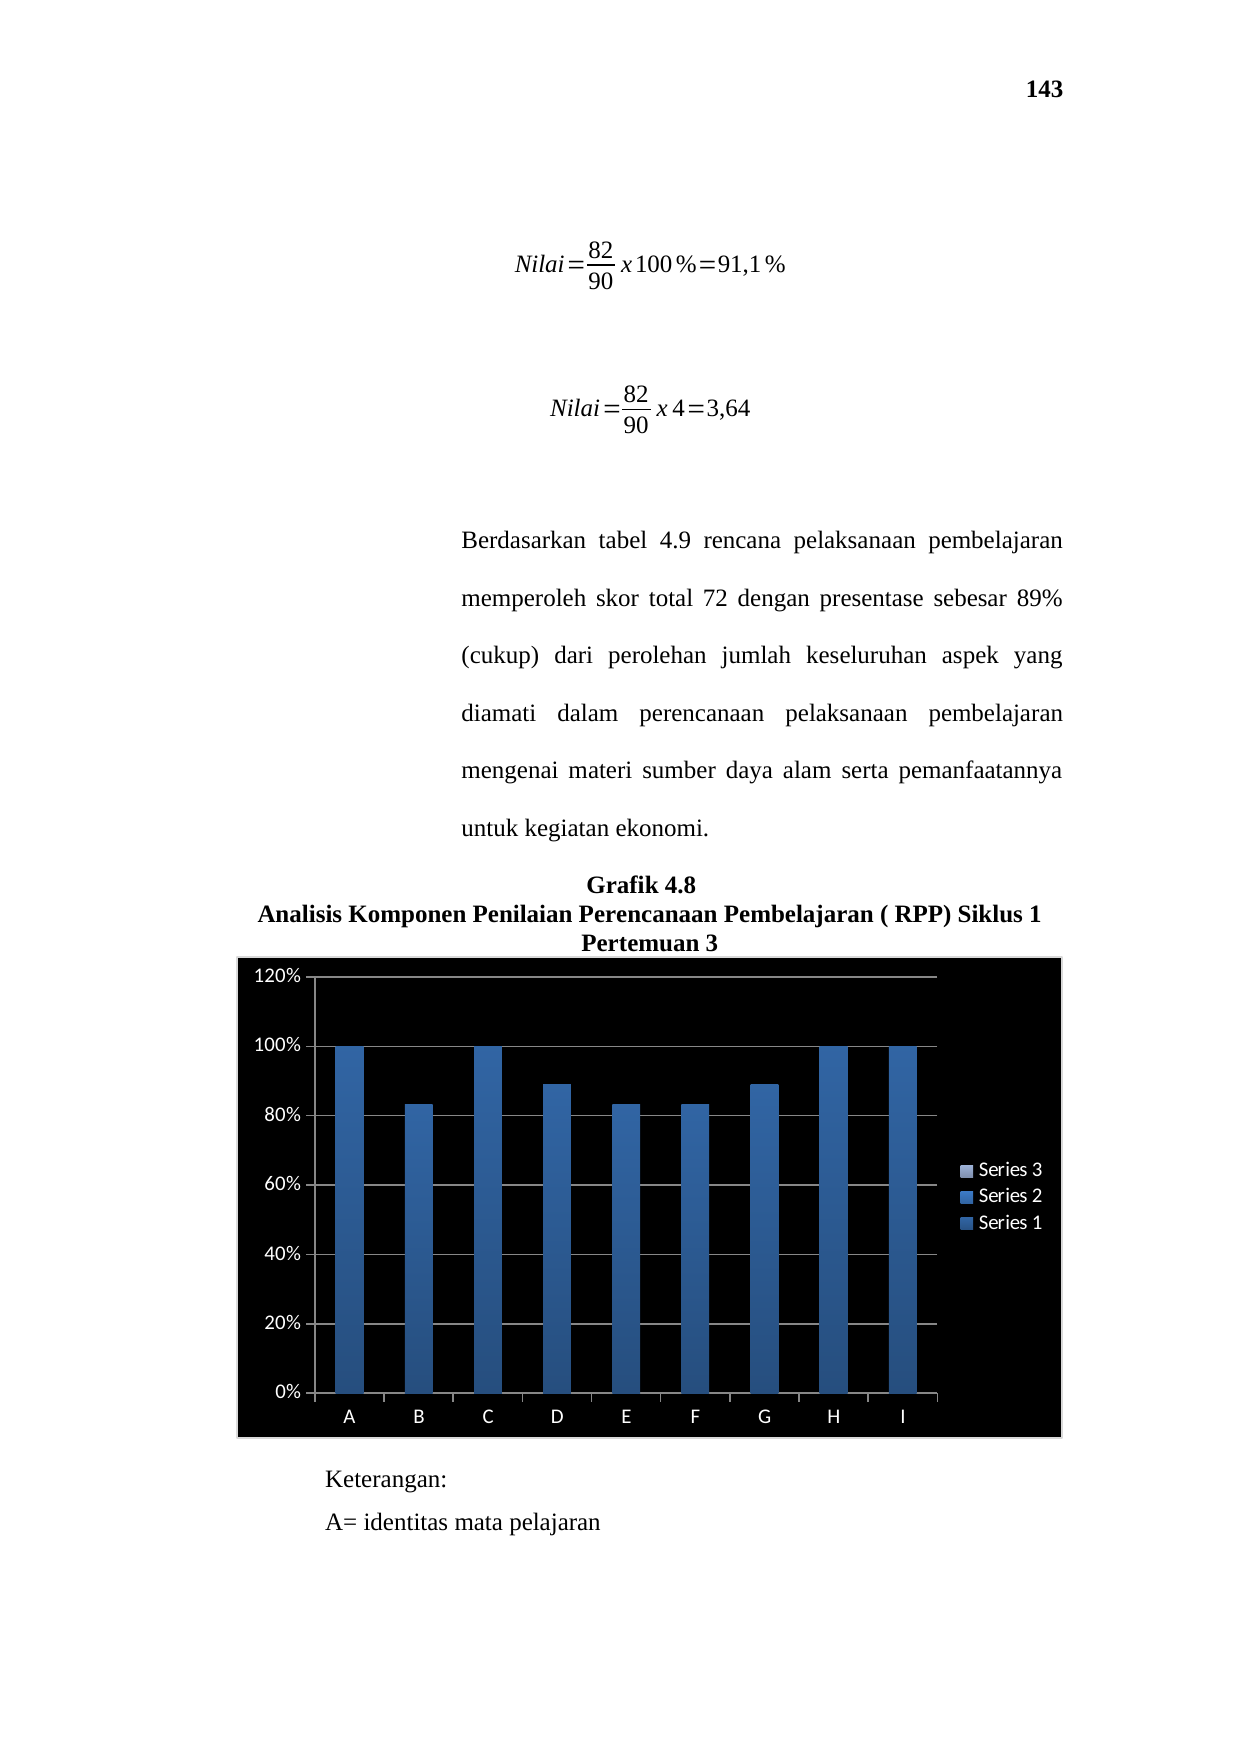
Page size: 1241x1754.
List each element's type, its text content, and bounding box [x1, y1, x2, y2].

text Keterangan: [236, 1464, 1063, 1492]
list Berdasarkan tabel 4.9 rencana pelaksanaan pembelajaran memperoleh skor total 72 dengan presentase sebesar 89% (cukup) dari perolehan jumlah keseluruhan aspek yang diamati dalam perencanaan pelaksanaan pembelajaran mengenai materi sumber daya alam serta pemanfaatannya untuk kegiatan ekonomi. [461, 525, 1063, 841]
list Grafik 4.8 [461, 870, 1063, 899]
text A= identitas mata pelajaran [236, 1507, 1063, 1536]
text Analisis Komponen Penilaian Perencanaan Pembelajaran ( RPP) Siklus 1 Pertemuan 3 [236, 899, 1063, 956]
